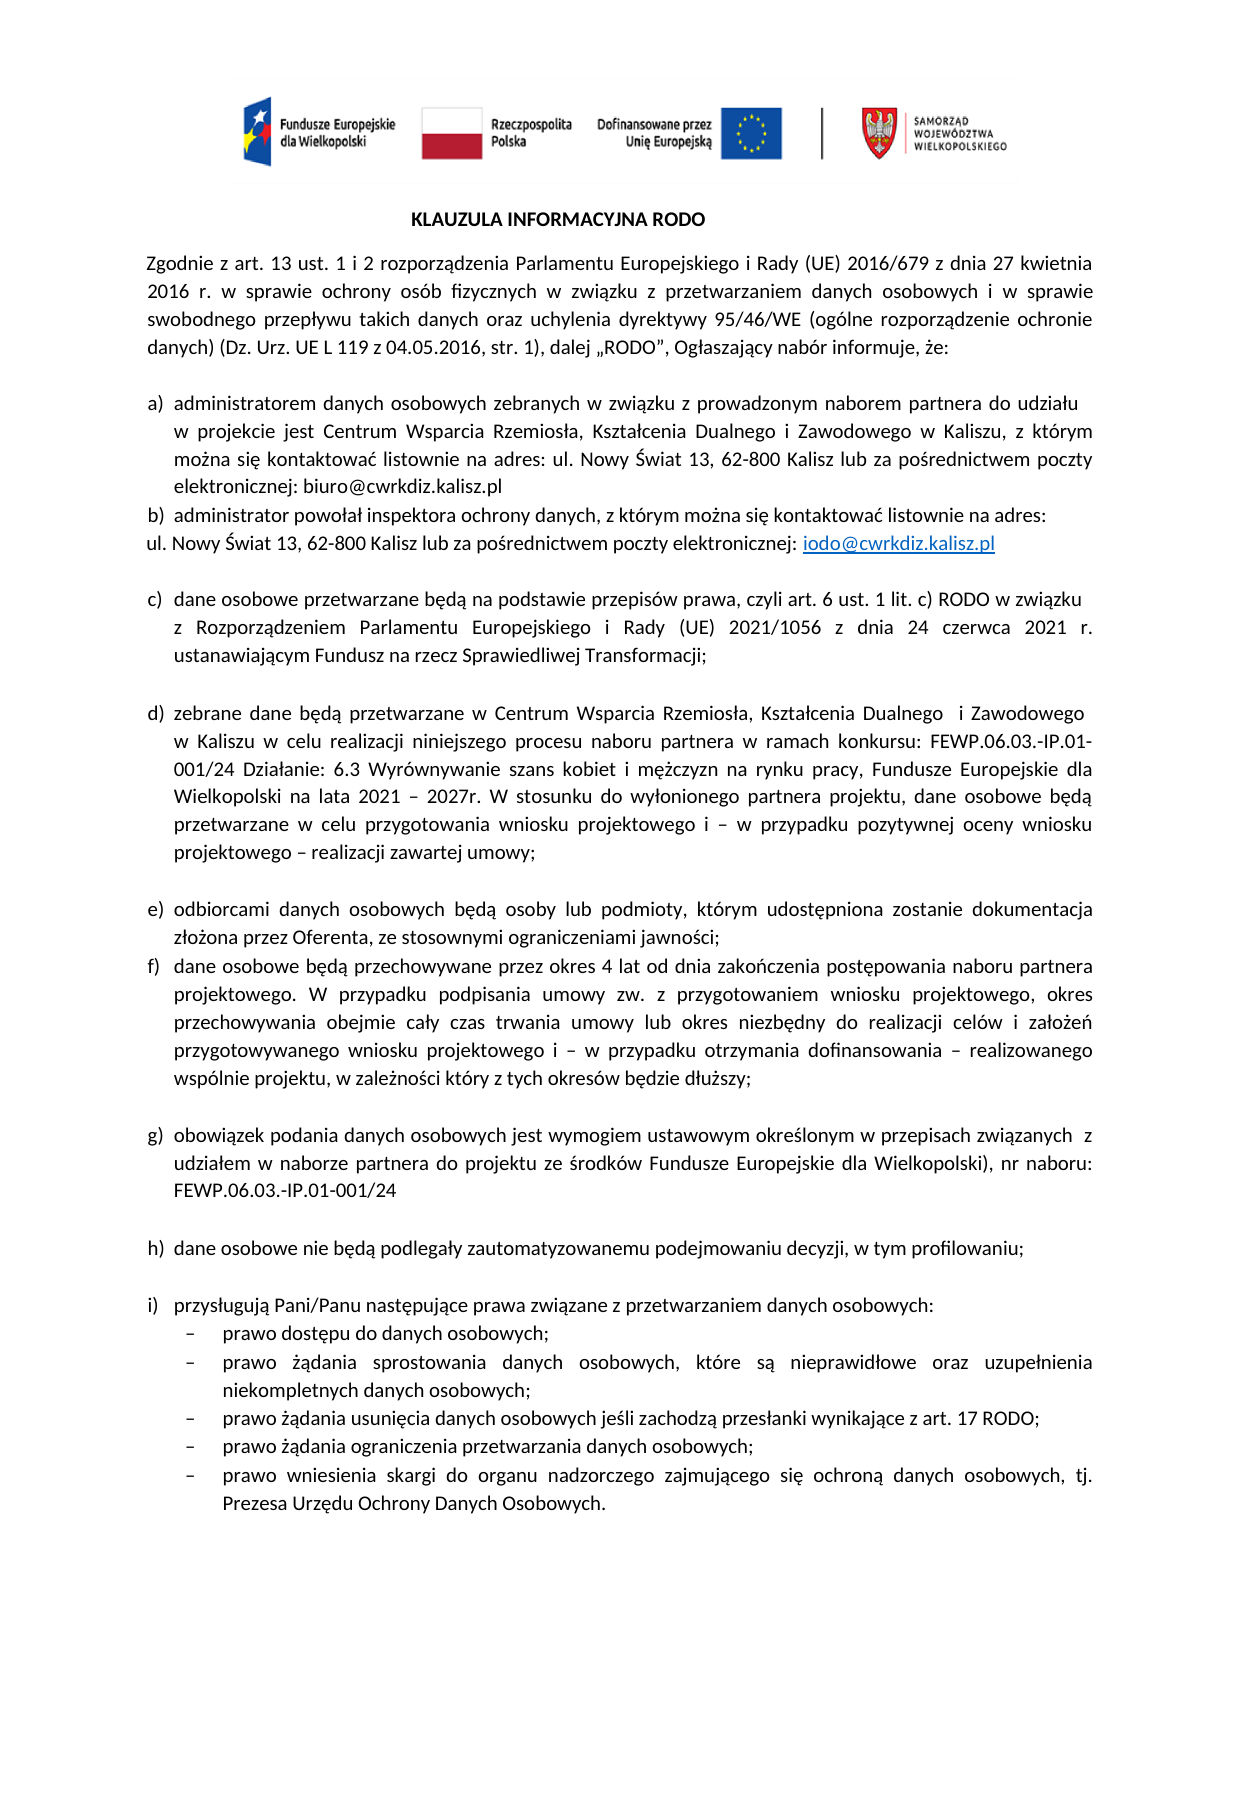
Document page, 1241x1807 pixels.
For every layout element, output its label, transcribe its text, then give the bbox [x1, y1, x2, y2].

list przysługują Pani/Panu następujące prawa związane z przetwarzaniem danych osobowych: [147, 1292, 1094, 1317]
list prawo żądania usunięcia danych osobowych jeśli zachodzą przesłanki wynikające z art. 17 RODO; [185, 1405, 1094, 1431]
list dane osobowe będą przechowywane przez okres 4 lat od dnia zakończenia postępowania naboru partnera projektowego. W przypadku podpisania umowy zw. z przygotowaniem wniosku projektowego, okres przechowywania obejmie cały czas trwania umowy lub okres niezbędny do realizacji celów i założeń przygotowywanego wniosku projektowego i – w przypadku otrzymania dofinansowania – realizowanego wspólnie projektu, w zależności który z tych okresów będzie dłuższy; [147, 953, 1094, 1090]
list obowiązek podania danych osobowych jest wymogiem ustawowym określonym w przepisach związanych z udziałem w naborze partnera do projektu ze środków Fundusze Europejskie dla Wielkopolski), nr naboru: FEWP.06.03.-IP.01-001/24 [147, 1122, 1094, 1203]
picture [152, 75, 1126, 205]
text ul. Nowy Świat 13, 62-800 Kalisz lub za pośrednictwem poczty elektronicznej: iodo@cwrkdiz.kalisz.pl [146, 531, 1094, 556]
list prawo dostępu do danych osobowych; [185, 1321, 1094, 1346]
list zebrane dane będą przetwarzane w Centrum Wsparcia Rzemiosła, Kształcenia Dualnego i Zawodowego w Kaliszu w celu realizacji niniejszego procesu naboru partnera w ramach konkursu: FEWP.06.03.-IP.01-001/24 Działanie: 6.3 Wyrównywanie szans kobiet i mężczyzn na rynku pracy, Fundusze Europejskie dla Wielkopolski na lata 2021 – 2027r. W stosunku do wyłonionego partnera projektu, dane osobowe będą przetwarzane w celu przygotowania wniosku projektowego i – w przypadku pozytywnej oceny wniosku projektowego – realizacji zawartej umowy; [147, 700, 1094, 865]
list prawo wniesienia skargi do organu nadzorczego zajmującego się ochroną danych osobowych, tj. Prezesa Urzędu Ochrony Danych Osobowych. [185, 1462, 1094, 1516]
text KLAUZULA INFORMACYJNA RODO [147, 207, 1125, 232]
list administratorem danych osobowych zebranych w związku z prowadzonym naborem partnera do udziału w projekcie jest Centrum Wsparcia Rzemiosła, Kształcenia Dualnego i Zawodowego w Kaliszu, z którym można się kontaktować listownie na adres: ul. Nowy Świat 13, 62-800 Kalisz lub za pośrednictwem poczty elektronicznej: biuro@cwrkdiz.kalisz.pl [147, 390, 1094, 499]
list dane osobowe przetwarzane będą na podstawie przepisów prawa, czyli art. 6 ust. 1 lit. c) RODO w związku z Rozporządzeniem Parlamentu Europejskiego i Rady (UE) 2021/1056 z dnia 24 czerwca 2021 r. ustanawiającym Fundusz na rzecz Sprawiedliwej Transformacji; [147, 586, 1094, 668]
list dane osobowe nie będą podlegały zautomatyzowanemu podejmowaniu decyzji, w tym profilowaniu; [147, 1235, 1094, 1260]
list prawo żądania ograniczenia przetwarzania danych osobowych; [185, 1434, 1094, 1459]
list odbiorcami danych osobowych będą osoby lub podmioty, którym udostępniona zostanie dokumentacja złożona przez Oferenta, ze stosownymi ograniczeniami jawności; [147, 897, 1094, 950]
list administrator powołał inspektora ochrony danych, z którym można się kontaktować listownie na adres: [147, 502, 1094, 528]
text Zgodnie z art. 13 ust. 1 i 2 rozporządzenia Parlamentu Europejskiego i Rady (UE) 2016/679 z dnia 27 kwietnia 2016 r. w sprawie ochrony osób fizycznych w związku z przetwarzaniem danych osobowych i w sprawie swobodnego przepływu takich danych oraz uchylenia dyrektywy 95/46/WE (ogólne rozporządzenie ochronie danych) (Dz. Urz. UE L 119 z 04.05.2016, str. 1), dalej „RODO”, Ogłaszający nabór informuje, że: [146, 250, 1094, 359]
list prawo żądania sprostowania danych osobowych, które są nieprawidłowe oraz uzupełnienia niekompletnych danych osobowych; [185, 1349, 1094, 1402]
